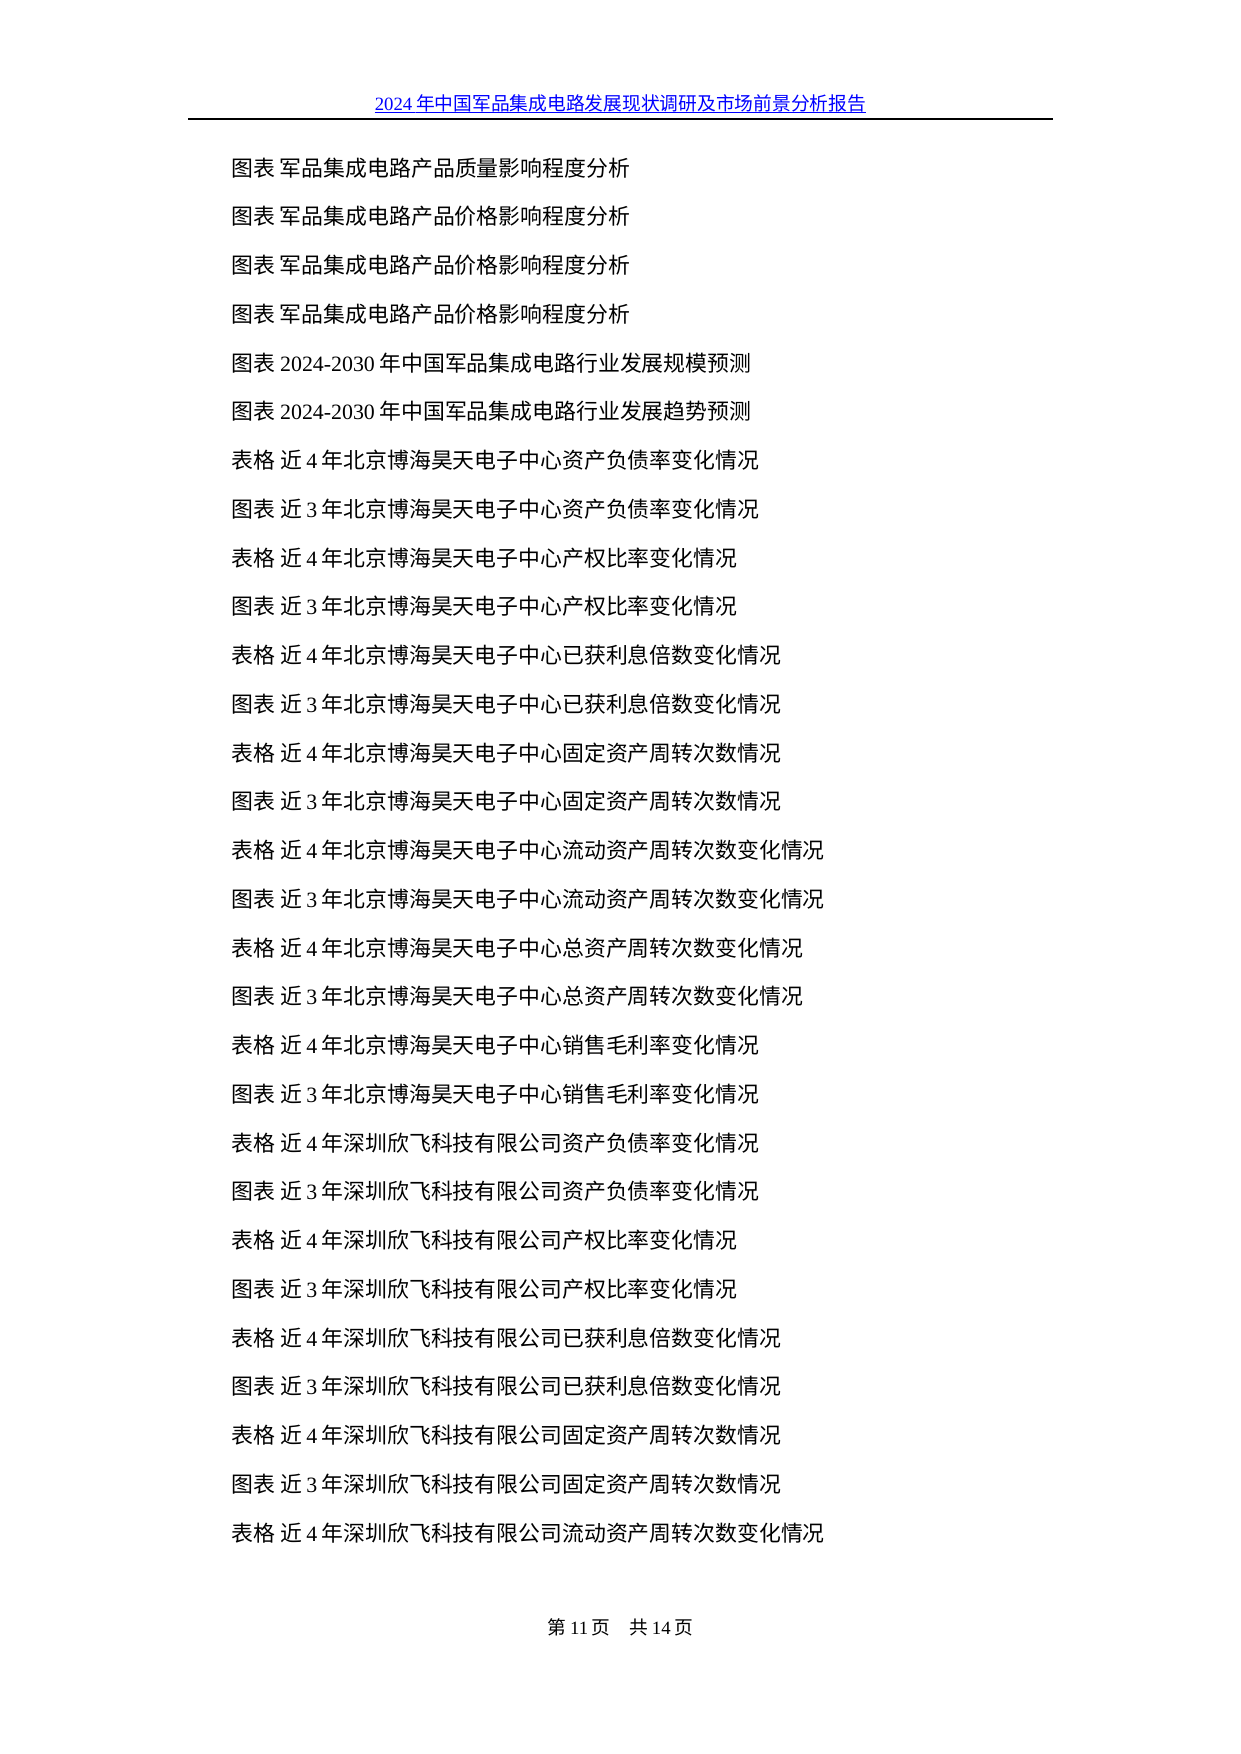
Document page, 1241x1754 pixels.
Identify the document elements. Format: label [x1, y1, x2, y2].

text [187, 150, 1053, 1548]
